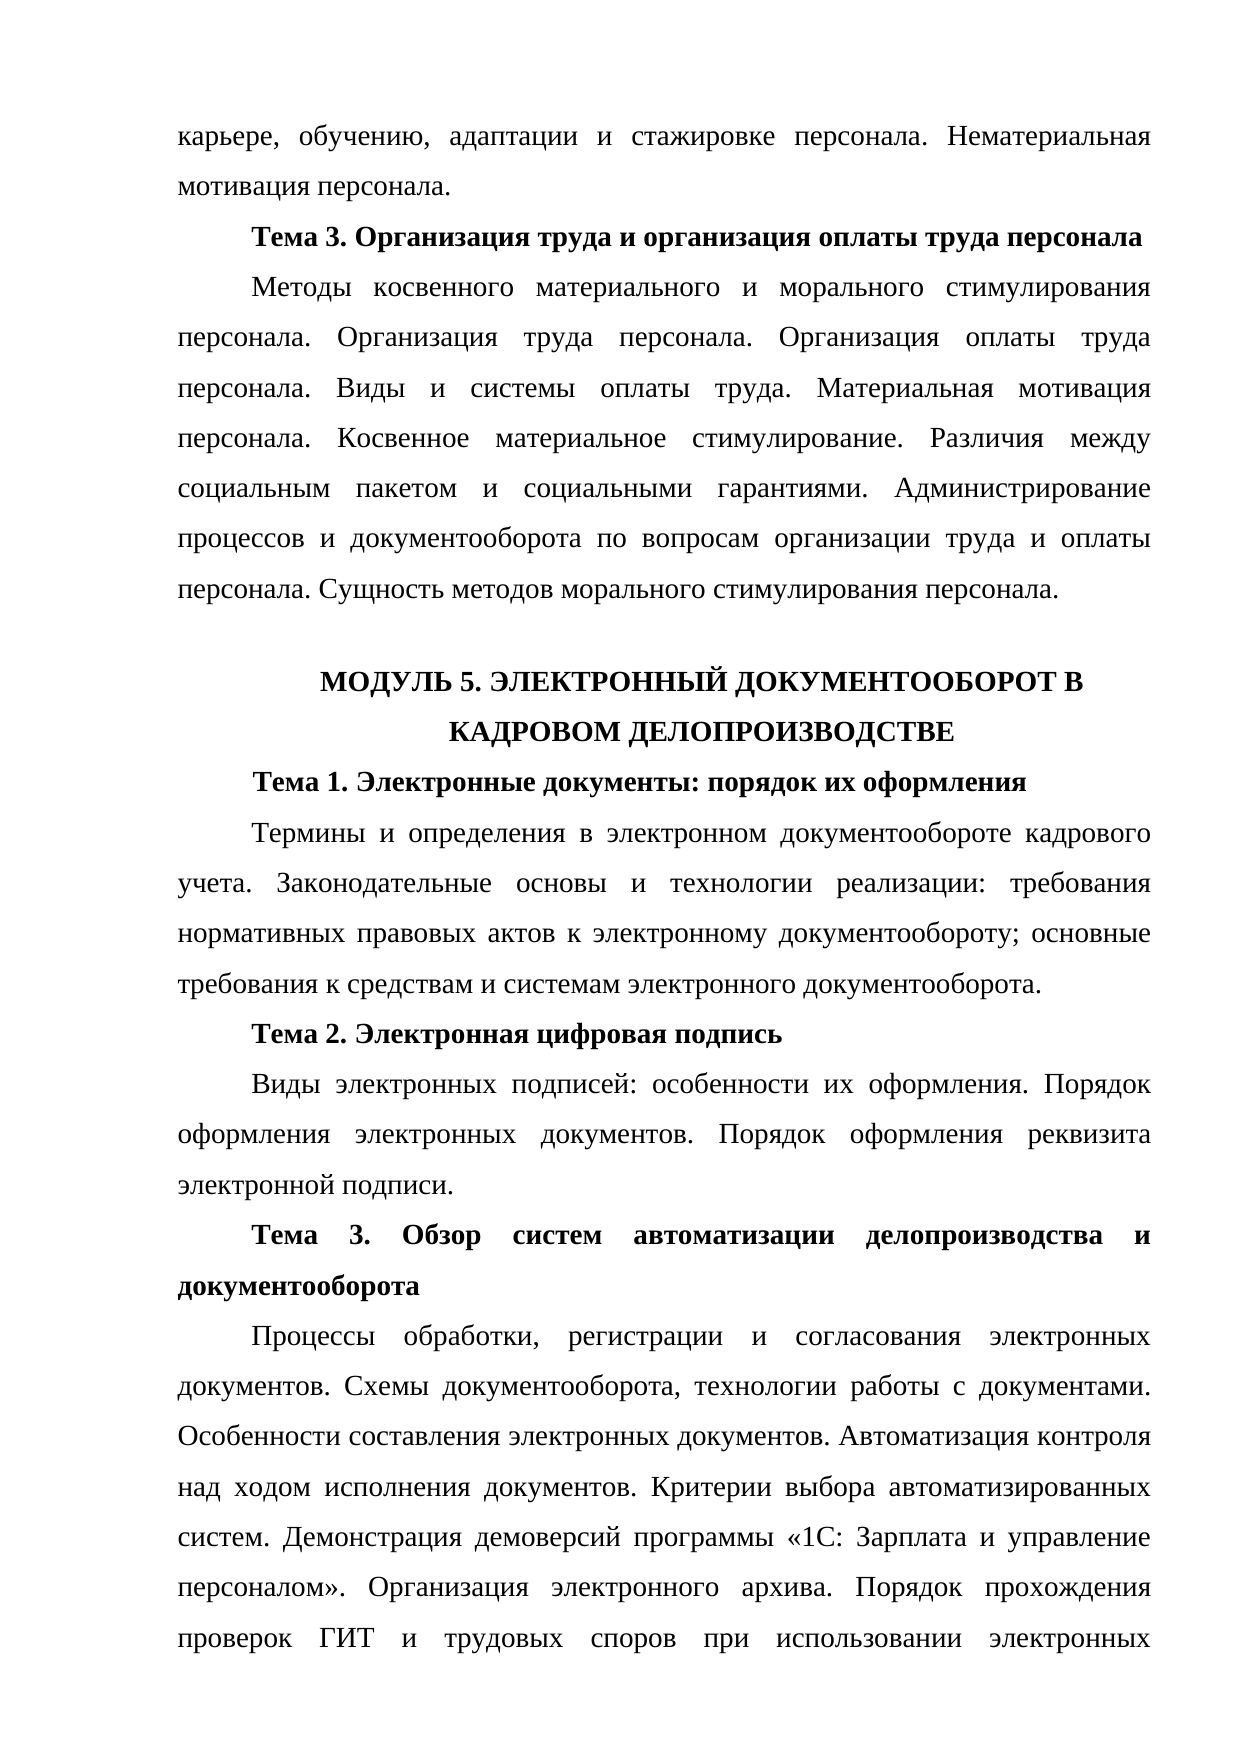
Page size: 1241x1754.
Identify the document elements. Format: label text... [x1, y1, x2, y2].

text Тема 3. Обзор систем автоматизации делопроизводства и документооборота [177, 1217, 1152, 1301]
list Тема 1. Электронные документы: порядок их оформления [252, 764, 1152, 798]
text Виды электронных подписей: особенности их оформления. Порядок оформления электронных документов. Порядок оформления реквизита электронной подписи. [177, 1066, 1152, 1201]
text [177, 118, 1152, 202]
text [177, 1318, 1152, 1653]
text Методы косвенного материального и морального стимулирования персонала. Организация труда персонала. Организация оплаты труда персонала. Виды и системы оплаты труда. Материальная мотивация персонала. Косвенное материальное стимулирование. Различия между социальным пакетом и социальными гарантиями. Администрирование процессов и документооборота по вопросам организации труда и оплаты персонала. Сущность методов морального стимулирования персонала. [177, 269, 1152, 604]
list МОДУЛЬ 5. ЭЛЕКТРОННЫЙ ДОКУМЕНТООБОРОТ В КАДРОВОМ ДЕЛОПРОИЗВОДСТВЕ [252, 664, 1152, 748]
text Термины и определения в электронном документообороте кадрового учета. Законодательные основы и технологии реализации: требования нормативных правовых актов к электронному документообороту; основные требования к средствам и системам электронного документооборота. [177, 815, 1152, 999]
text Тема 2. Электронная цифровая подпись [177, 1016, 1152, 1049]
text Тема 3. Организация труда и организация оплаты труда персонала [177, 219, 1152, 252]
